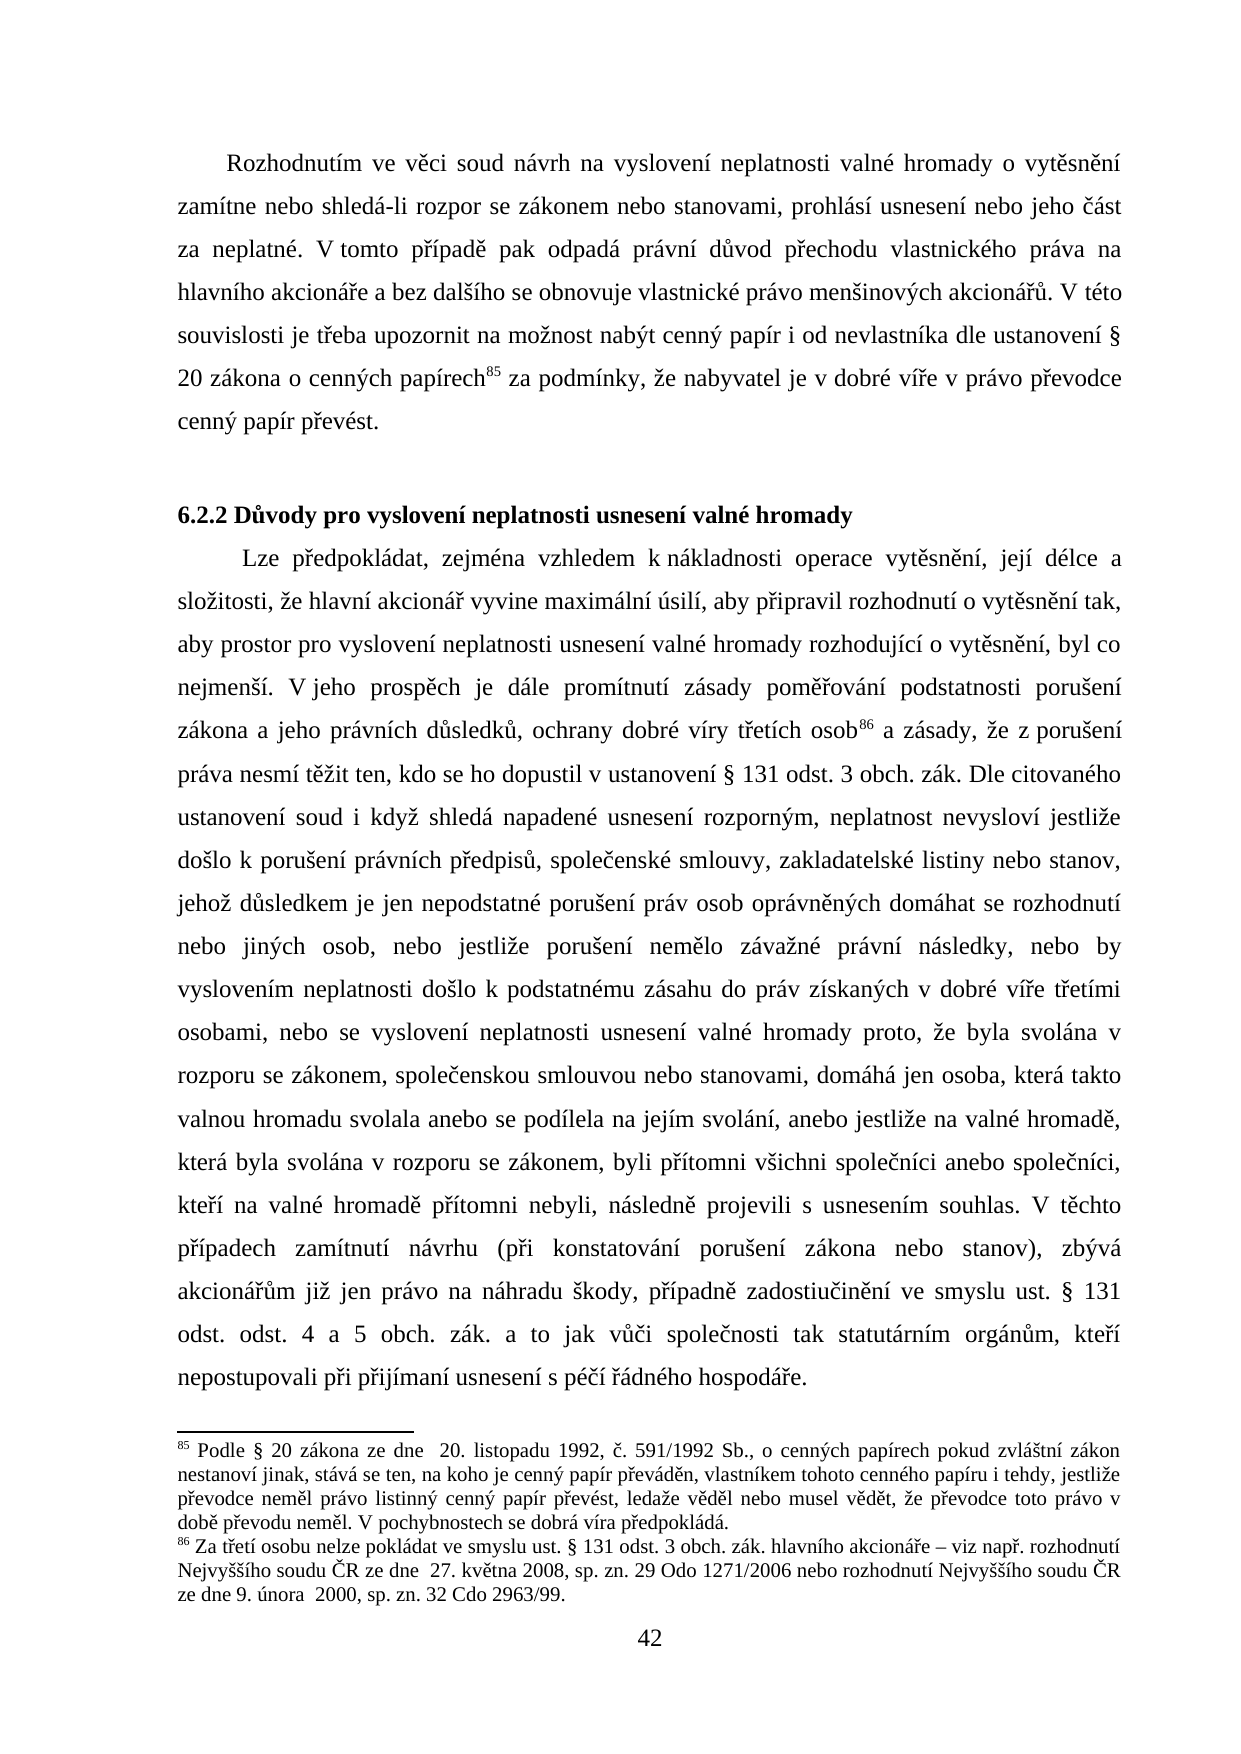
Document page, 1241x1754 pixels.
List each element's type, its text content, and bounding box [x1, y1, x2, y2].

text Lze předpokládat, zejména vzhledem k nákladnosti operace vytěsnění, její délce a složitosti, že hlavní akcionář vyvine maximální úsilí, aby připravil rozhodnutí o vytěsnění tak, aby prostor pro vyslovení neplatnosti usnesení valné hromady rozhodující o vytěsnění, byl co nejmenší. V jeho prospěch je dále promítnutí zásady poměřování podstatnosti porušení zákona a jeho právních důsledků, ochrany dobré víry třetích osob a zásady, že z porušení práva nesmí těžit ten, kdo se ho dopustil v ustanovení § 131 odst. 3 obch. zák. Dle citovaného ustanovení soud i když shledá napadené usnesení rozporným, neplatnost nevysloví jestliže došlo k porušení právních předpisů, společenské smlouvy, zakladatelské listiny nebo stanov, jehož důsledkem je jen nepodstatné porušení práv osob oprávněných domáhat se rozhodnutí nebo jiných osob, nebo jestliže porušení nemělo závažné právní následky, nebo by vyslovením neplatnosti došlo k podstatnému zásahu do práv získaných v dobré víře třetími osobami, nebo se vyslovení neplatnosti usnesení valné hromady proto, že byla svolána v rozporu se zákonem, společenskou smlouvou nebo stanovami, domáhá jen osoba, která takto valnou hromadu svolala anebo se podílela na jejím svolání, anebo jestliže na valné hromadě, která byla svolána v rozporu se zákonem, byli přítomni všichni společníci anebo společníci, kteří na valné hromadě přítomni nebyli, následně projevili s usnesením souhlas. V těchto případech zamítnutí návrhu (při konstatování porušení zákona nebo stanov), zbývá akcionářům již jen právo na náhradu škody, případně zadostiučinění ve smyslu ust. § 131 odst. odst. 5 obch. zák. a to jak vůči společnosti tak statutárním orgánům, kteří nepostupovali při přijímaní usnesení s péčí řádného hospodáře. [177, 543, 1122, 1391]
text 6.2.2 Důvody pro vyslovení neplatnosti usnesení valné hromady [177, 500, 1122, 529]
text Rozhodnutím ve věci soud návrh na vyslovení neplatnosti valné hromady o vytěsnění zamítne nebo shledá-li rozpor se zákonem nebo stanovami, prohlásí usnesení nebo jeho část za neplatné. V tomto případě pak odpadá právní důvod přechodu vlastnického práva na hlavního akcionáře a bez dalšího se obnovuje vlastnické právo menšinových akcionářů. V této souvislosti je třeba upozornit na možnost nabýt cenný papír i od nevlastníka dle ustanovení § 20 zákona o cenných papírech za podmínky, že nabyvatel je v dobré víře v právo převodce cenný papír převést. [177, 148, 1122, 435]
